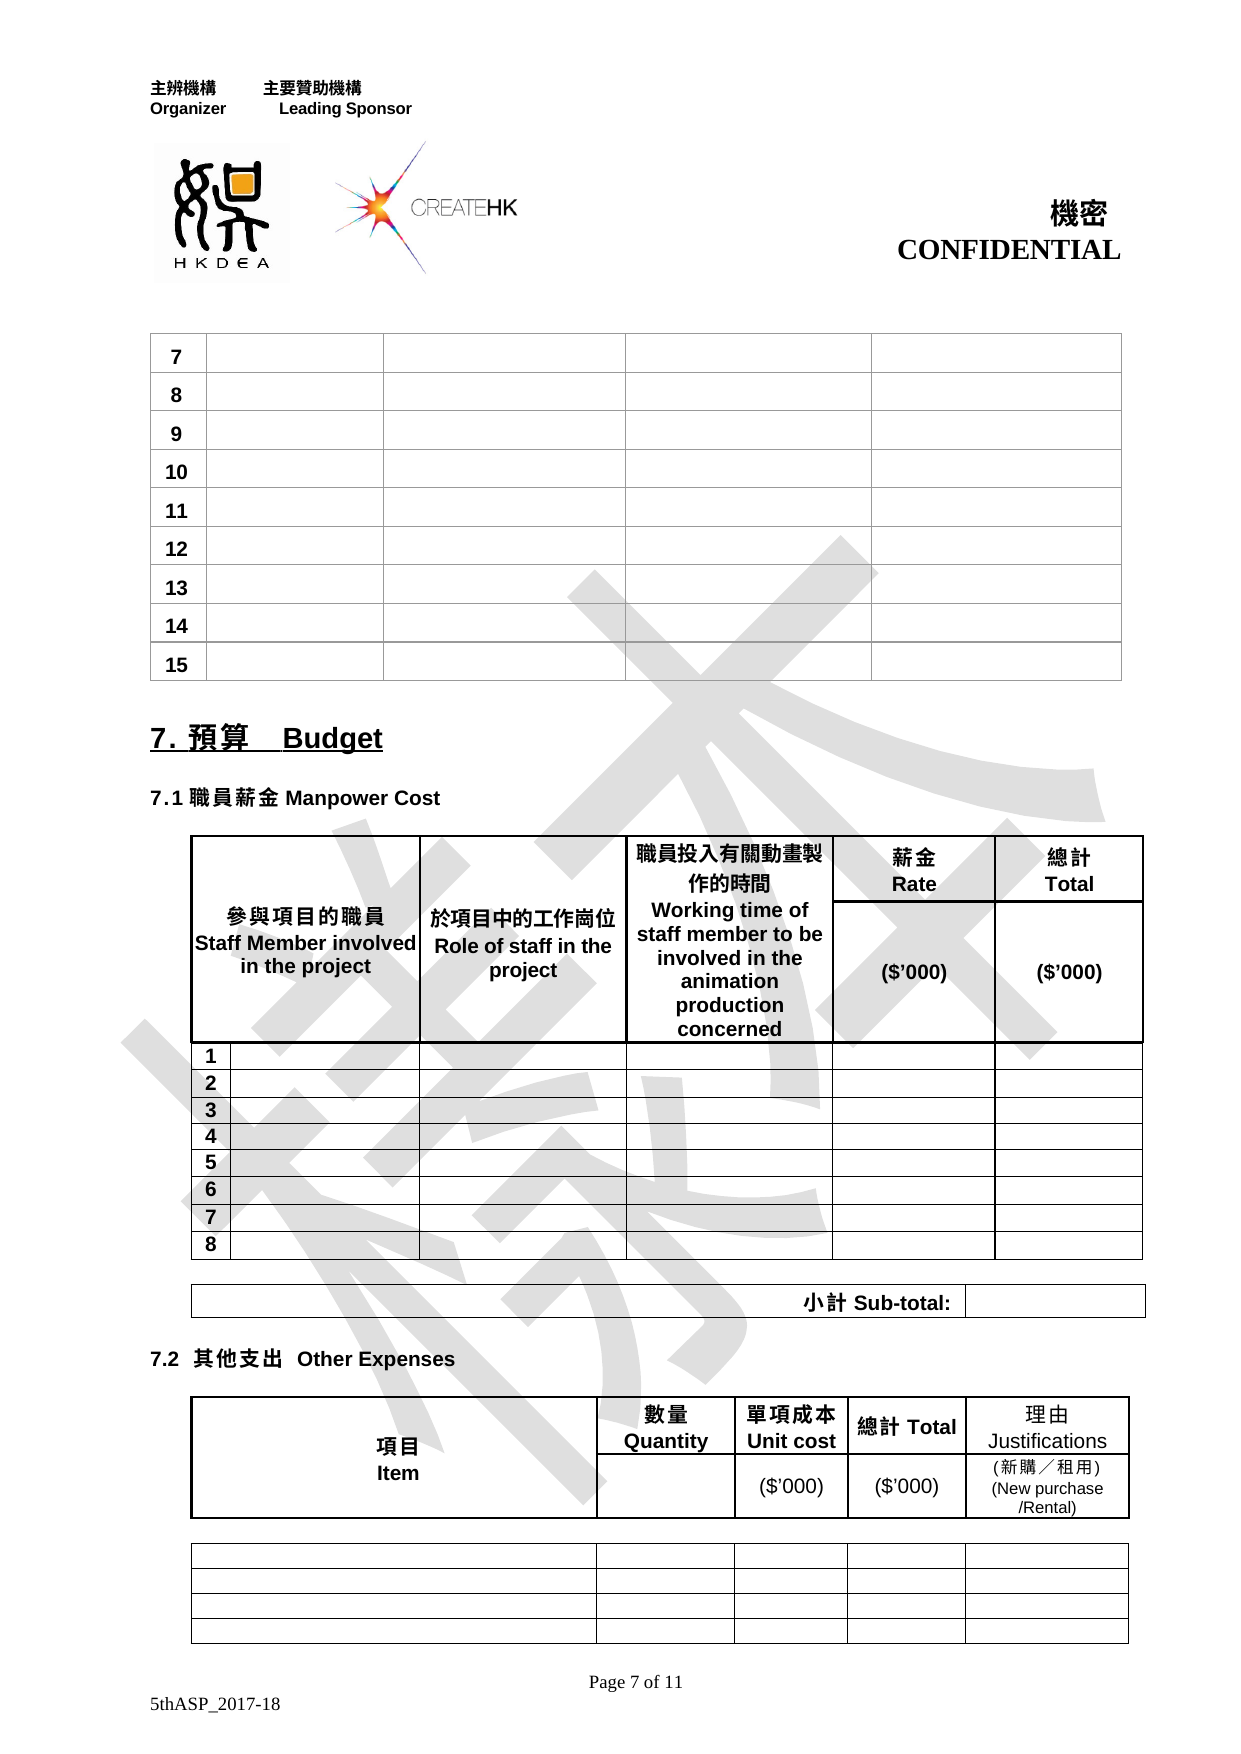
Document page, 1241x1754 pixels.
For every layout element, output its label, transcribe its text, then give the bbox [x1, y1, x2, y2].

table_cell 12 [151, 527, 206, 564]
table_cell [192, 1569, 596, 1593]
table_header 總計Total [849, 1398, 965, 1452]
table_header [996, 1044, 1142, 1069]
table_cell [872, 643, 1121, 680]
table_cell [597, 1569, 734, 1593]
table_cell [626, 373, 871, 410]
table_header [966, 1285, 1145, 1317]
table_cell [872, 334, 1121, 372]
table_cell 15 [151, 643, 206, 680]
table_cell [384, 411, 625, 449]
table_cell 14 [151, 604, 206, 641]
text 7.1職員薪金Manpower Cost [150, 781, 1121, 811]
table_cell [207, 604, 383, 641]
table_cell 3 [192, 1098, 230, 1123]
table_cell [833, 1150, 994, 1176]
table_cell [420, 1070, 626, 1097]
table_cell [627, 1098, 832, 1123]
table_cell 13 [151, 565, 206, 603]
table_cell 5 [192, 1150, 230, 1176]
text 7. 預算 Budget [150, 714, 1121, 757]
table_header 理由Justifications [967, 1398, 1128, 1452]
table_header 數量 Quantity [598, 1398, 734, 1452]
table_cell [420, 1098, 626, 1123]
table_cell [833, 1232, 994, 1259]
table_cell [626, 643, 871, 680]
table_cell [420, 1124, 626, 1149]
table_cell [996, 1124, 1142, 1149]
table_cell 7 [192, 1205, 230, 1231]
table_header 單項成本Unit cost [736, 1398, 847, 1452]
table_cell [420, 1150, 626, 1176]
table_cell [384, 604, 625, 641]
table_cell [420, 1205, 626, 1231]
table_cell [627, 1150, 832, 1176]
table_cell ($’000) [736, 1455, 847, 1517]
table_cell [627, 1124, 832, 1149]
table_cell [384, 488, 625, 526]
table_cell 10 [151, 450, 206, 487]
table_cell [231, 1098, 419, 1123]
table_header [833, 1044, 994, 1069]
table_cell [207, 450, 383, 487]
table_cell [996, 1205, 1142, 1231]
table_cell [420, 1232, 626, 1259]
table_cell [996, 1232, 1142, 1259]
table_cell [966, 1619, 1128, 1643]
table_header [420, 1044, 626, 1069]
table_cell [872, 527, 1121, 564]
table_header 薪金 Rate [834, 837, 994, 900]
table_cell [833, 1124, 994, 1149]
table_cell [833, 1070, 994, 1097]
table_header [627, 1044, 832, 1069]
table_cell [231, 1124, 419, 1149]
table_cell [833, 1098, 994, 1123]
table_cell [626, 488, 871, 526]
table_header [192, 1544, 596, 1568]
table_cell [626, 527, 871, 564]
table_cell [384, 527, 625, 564]
table_cell [192, 1594, 596, 1618]
table_cell [192, 1619, 596, 1643]
table_cell [626, 604, 871, 641]
table_cell [872, 488, 1121, 526]
table_header [966, 1544, 1128, 1568]
table_cell [597, 1619, 734, 1643]
table_header 於項目中的工作崗位 Role of staff in the project [421, 837, 625, 1041]
table_cell 7 [151, 334, 206, 372]
table_cell [626, 565, 871, 603]
table_cell [996, 1150, 1142, 1176]
table_cell [735, 1619, 847, 1643]
picture [317, 132, 525, 280]
table_cell [207, 411, 383, 449]
table_cell [966, 1569, 1128, 1593]
table_cell [627, 1177, 832, 1204]
table_header 職員投入有關動畫製作的時間 Working time of staff member to be involved in the animation production concerned [628, 837, 832, 1041]
table_cell [231, 1205, 419, 1231]
table_header 總計 Total [996, 837, 1142, 900]
table_header 參與項目的職員 Staff Member involved in the project [193, 837, 419, 1041]
table_cell [207, 643, 383, 680]
table_cell [848, 1569, 965, 1593]
table_cell (新購／租用) (New purchase /Rental) [967, 1455, 1128, 1517]
table_cell [872, 604, 1121, 641]
table_cell [231, 1070, 419, 1097]
table_cell ($’000) [996, 903, 1142, 1041]
table_header [231, 1044, 419, 1069]
table_cell [627, 1070, 832, 1097]
table_cell [626, 411, 871, 449]
table_cell [627, 1205, 832, 1231]
table_cell ($’000) [849, 1455, 965, 1517]
table_cell [231, 1177, 419, 1204]
table_header 項目 Item [193, 1398, 596, 1517]
table_cell [872, 373, 1121, 410]
table_cell [207, 527, 383, 564]
table_cell [207, 488, 383, 526]
table_cell [626, 450, 871, 487]
table_cell [996, 1177, 1142, 1204]
table_cell [627, 1232, 832, 1259]
table_header [735, 1544, 847, 1568]
table_cell [384, 334, 625, 372]
table_header 小計Sub-total: [192, 1285, 965, 1317]
table_cell [384, 565, 625, 603]
table_cell [626, 334, 871, 372]
table_header [848, 1544, 965, 1568]
table_cell 8 [192, 1232, 230, 1259]
table_header 1 [192, 1044, 230, 1069]
table_cell [996, 1098, 1142, 1123]
table_cell [833, 1177, 994, 1204]
table_cell 2 [192, 1070, 230, 1097]
table_cell [996, 1070, 1142, 1097]
table_cell 8 [151, 373, 206, 410]
table_cell [207, 565, 383, 603]
table_cell [735, 1569, 847, 1593]
table_cell [598, 1455, 734, 1517]
table_cell ($’000) [834, 903, 994, 1041]
table_cell [231, 1232, 419, 1259]
table_cell [384, 450, 625, 487]
table_cell [231, 1150, 419, 1176]
table_cell [966, 1594, 1128, 1618]
table_header [597, 1544, 734, 1568]
table_cell 6 [192, 1177, 230, 1204]
table_cell [848, 1594, 965, 1618]
table_cell 4 [192, 1124, 230, 1149]
table_cell [872, 450, 1121, 487]
table_cell [384, 643, 625, 680]
table_cell [420, 1177, 626, 1204]
table_cell [848, 1619, 965, 1643]
table_cell [872, 411, 1121, 449]
table_cell [384, 373, 625, 410]
table_cell [833, 1205, 994, 1231]
table_cell [207, 334, 383, 372]
table_cell [735, 1594, 847, 1618]
table_cell 11 [151, 488, 206, 526]
text 7.2 其他支出 Other Expenses [150, 1342, 1121, 1372]
table_cell [207, 373, 383, 410]
picture [152, 143, 290, 281]
table_cell [872, 565, 1121, 603]
table_cell [597, 1594, 734, 1618]
table_cell 9 [151, 411, 206, 449]
